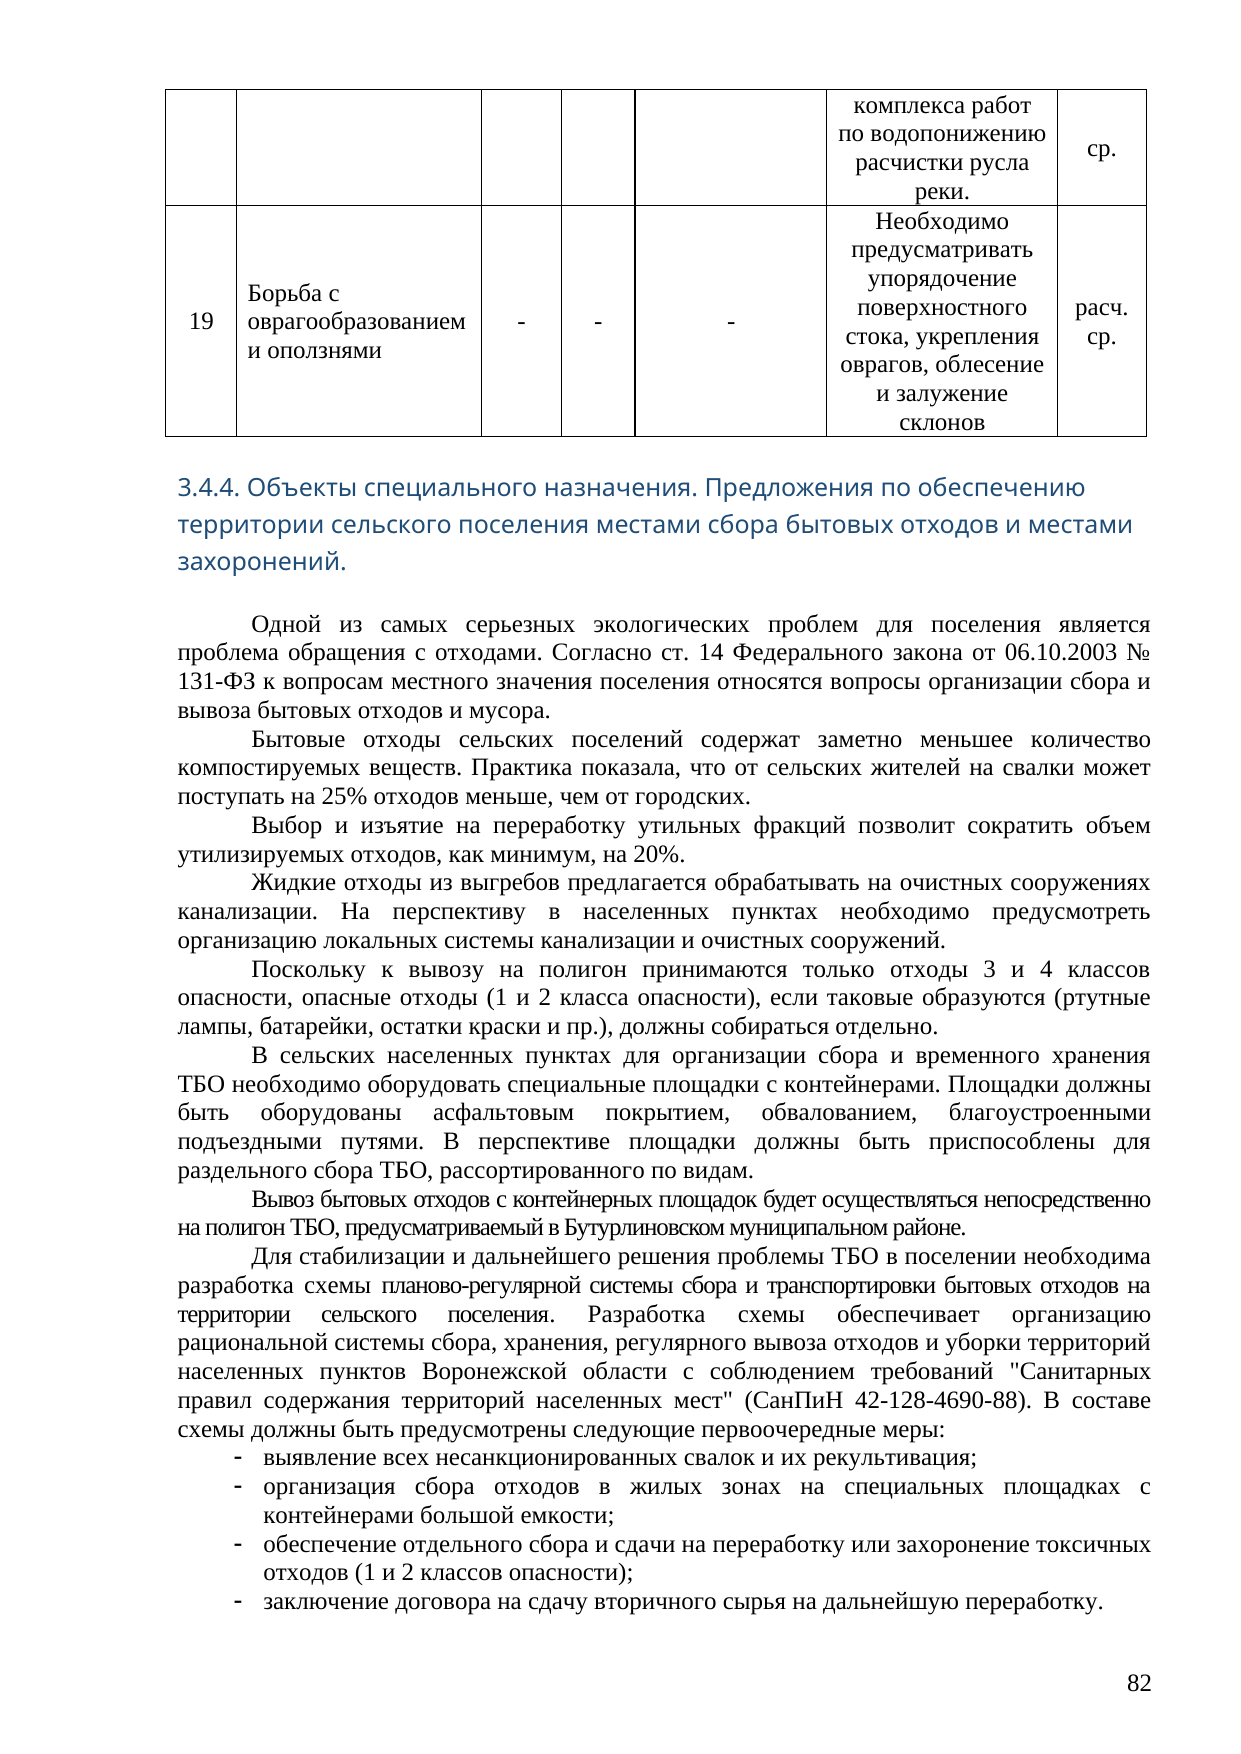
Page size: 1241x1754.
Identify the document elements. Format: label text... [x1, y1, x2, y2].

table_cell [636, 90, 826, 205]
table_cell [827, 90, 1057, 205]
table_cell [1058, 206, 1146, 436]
text Одной из самых серьезных экологических проблем для поселения является проблема обращения с отходами. Согласно ст. 14 Федерального закона от 06.10.2003 № 131-ФЗ к вопросам местного значения поселения относятся вопросы организации сбора и вывоза бытовых отходов и мусора. [177, 609, 1152, 724]
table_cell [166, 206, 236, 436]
list организация сбора отходов в жилых зонах на специальных площадках с контейнерами большой емкости; [233, 1471, 1152, 1529]
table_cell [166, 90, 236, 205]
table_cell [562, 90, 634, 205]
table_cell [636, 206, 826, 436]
subtitle 3.4.4. Объекты специального назначения. Предложения по обеспечению территории сельского поселения местами сбора бытовых отходов и местами захоронений. [177, 470, 1152, 577]
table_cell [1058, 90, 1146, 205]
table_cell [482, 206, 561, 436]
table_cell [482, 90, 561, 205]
text Жидкие отходы из выгребов предлагается обрабатывать на очистных сооружениях канализации. На перспективу в населенных пунктах необходимо предусмотреть организацию локальных системы канализации и очистных сооружений. [177, 867, 1152, 954]
text Выбор и изъятие на переработку утильных фракций позволит сократить объем утилизируемых отходов, как минимум, на 20%. [177, 810, 1152, 867]
text Поскольку к вывозу на полигон принимаются только отходы 3 и 4 классов опасности, опасные отходы (1 и 2 класса опасности), если таковые образуются (ртутные лампы, батарейки, остатки краски и пр.), должны собираться отдельно. [177, 954, 1152, 1040]
text В сельских населенных пунктах для организации сбора и временного хранения ТБО необходимо оборудовать специальные площадки с контейнерами. Площадки должны быть оборудованы асфальтовым покрытием, обвалованием, благоустроенными подъездными путями. В перспективе площадки должны быть приспособлены для раздельного сбора ТБО, рассортированного по видам. [177, 1040, 1152, 1184]
list заключение договора на сдачу вторичного сырья на дальнейшую переработку. [233, 1586, 1152, 1615]
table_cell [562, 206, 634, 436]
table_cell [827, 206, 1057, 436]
text Вывоз бытовых отходов с контейнерных площадок будет осуществляться непосредственно на полигон ТБО, предусматриваемый в Бутурлиновском муниципальном районе. [177, 1184, 1152, 1241]
list обеспечение отдельного сбора и сдачи на переработку или захоронение токсичных отходов (1 и 2 классов опасности); [233, 1529, 1152, 1586]
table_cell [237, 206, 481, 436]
list выявление всех несанкционированных свалок и их рекультивация; [233, 1442, 1152, 1471]
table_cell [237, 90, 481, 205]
text Бытовые отходы сельских поселений содержат заметно меньшее количество компостируемых веществ. Практика показала, что от сельских жителей на свалки может поступать на 25% отходов меньше, чем от городских. [177, 724, 1152, 810]
text Для стабилизации и дальнейшего решения проблемы ТБО в поселении необходима разработка схемы планово-регулярной системы сбора и транспортировки бытовых отходов на территории сельского поселения. Разработка схемы обеспечивает организацию рациональной системы сбора, хранения, регулярного вывоза отходов и уборки территорий населенных пунктов Воронежской области с соблюдением требований "Санитарных правил содержания территорий населенных мест" (СанПиН 42-128-4690-88). В составе схемы должны быть предусмотрены следующие первоочередные меры: [177, 1241, 1152, 1442]
